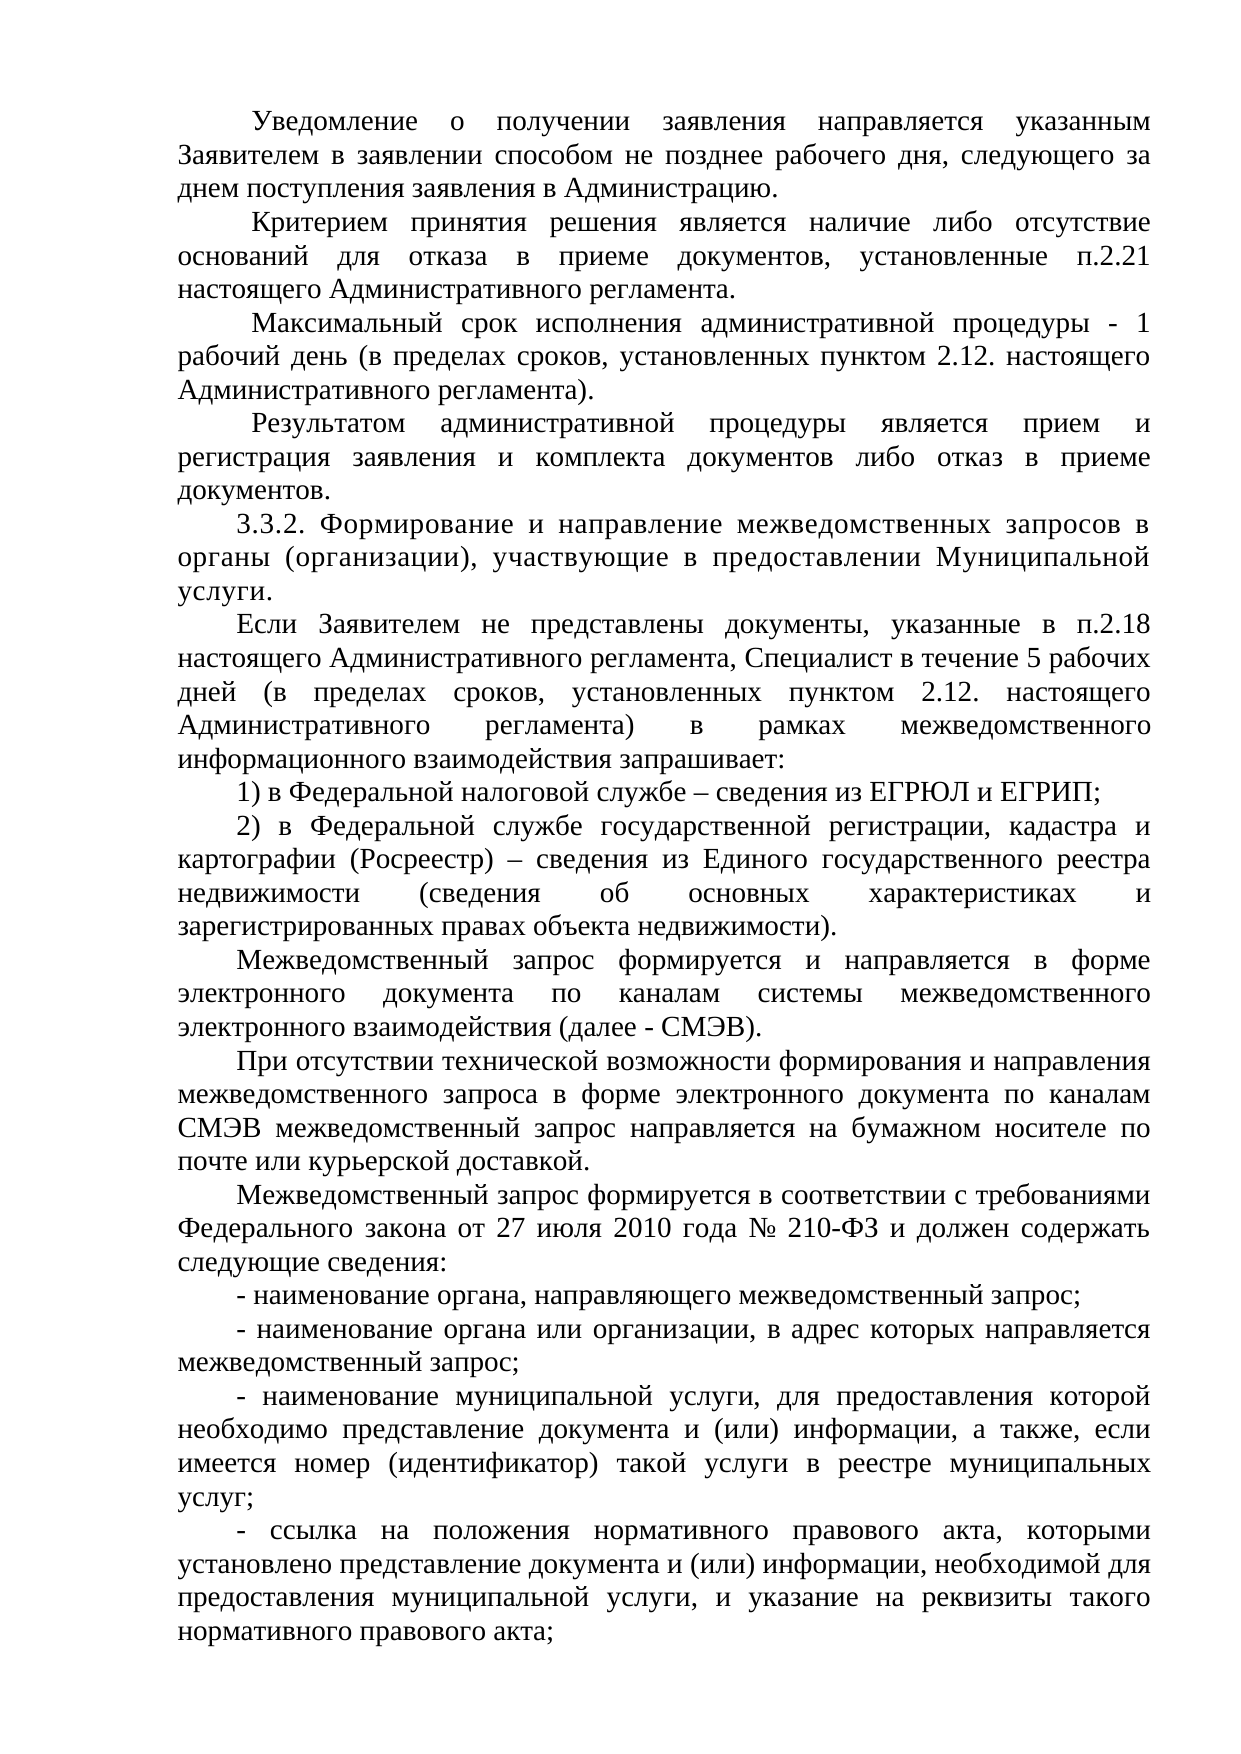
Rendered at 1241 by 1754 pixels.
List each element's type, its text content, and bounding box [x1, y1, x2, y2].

text Если Заявителем не представлены документы, указанные в п.2.18 настоящего Административного регламента, Специалист в течение 5 рабочих дней (в пределах сроков, установленных пунктом 2.12. настоящего Административного регламента) в рамках межведомственного информационного взаимодействия запрашивает: [177, 607, 1152, 774]
text 2) в Федеральной службе государственной регистрации, кадастра и картографии (Росреестр) – сведения из Единого государственного реестра недвижимости (сведения об основных характеристиках и зарегистрированных правах объекта недвижимости). [177, 808, 1152, 942]
text Критерием принятия решения является наличие либо отсутствие оснований для отказа в приеме документов, установленные п.2.21 настоящего Административного регламента. [177, 204, 1152, 305]
text 1) в Федеральной налоговой службе – сведения из ЕГРЮЛ и ЕГРИП; [177, 774, 1152, 808]
text При отсутствии технической возможности формирования и направления межведомственного запроса в форме электронного документа по каналам СМЭВ межведомственный запрос направляется на бумажном носителе по почте или курьерской доставкой. [177, 1043, 1152, 1177]
text Межведомственный запрос формируется и направляется в форме электронного документа по каналам системы межведомственного электронного взаимодействия (далее - СМЭВ). [177, 942, 1152, 1043]
text Результатом административной процедуры является прием и регистрация заявления и комплекта документов либо отказ в приеме документов. [177, 405, 1152, 506]
text Максимальный срок исполнения административной процедуры - 1 рабочий день (в пределах сроков, установленных пунктом 2.12. настоящего Административного регламента). [177, 305, 1152, 405]
text Уведомление о получении заявления направляется указанным Заявителем в заявлении способом не позднее рабочего дня, следующего за днем поступления заявления в Администрацию. [177, 103, 1152, 204]
text - наименование органа, направляющего межведомственный запрос; [177, 1277, 1152, 1311]
text - наименование органа или организации, в адрес которых направляется межведомственный запрос; [177, 1311, 1152, 1378]
text Межведомственный запрос формируется в соответствии с требованиями Федерального закона от 27 июля 2010 года № 210-ФЗ и должен содержать следующие сведения: [177, 1177, 1152, 1277]
text 3.3.2. Формирование и направление межведомственных запросов в органы (организации), участвующие в предоставлении Муниципальной услуги. [177, 506, 1152, 607]
text - ссылка на положения нормативного правового акта, которыми установлено представление документа и (или) информации, необходимой для предоставления муниципальной услуги, и указание на реквизиты такого нормативного правового акта; [177, 1512, 1152, 1646]
text - наименование муниципальной услуги, для предоставления которой необходимо представление документа и (или) информации, а также, если имеется номер (идентификатор) такой услуги в реестре муниципальных услуг; [177, 1378, 1152, 1512]
